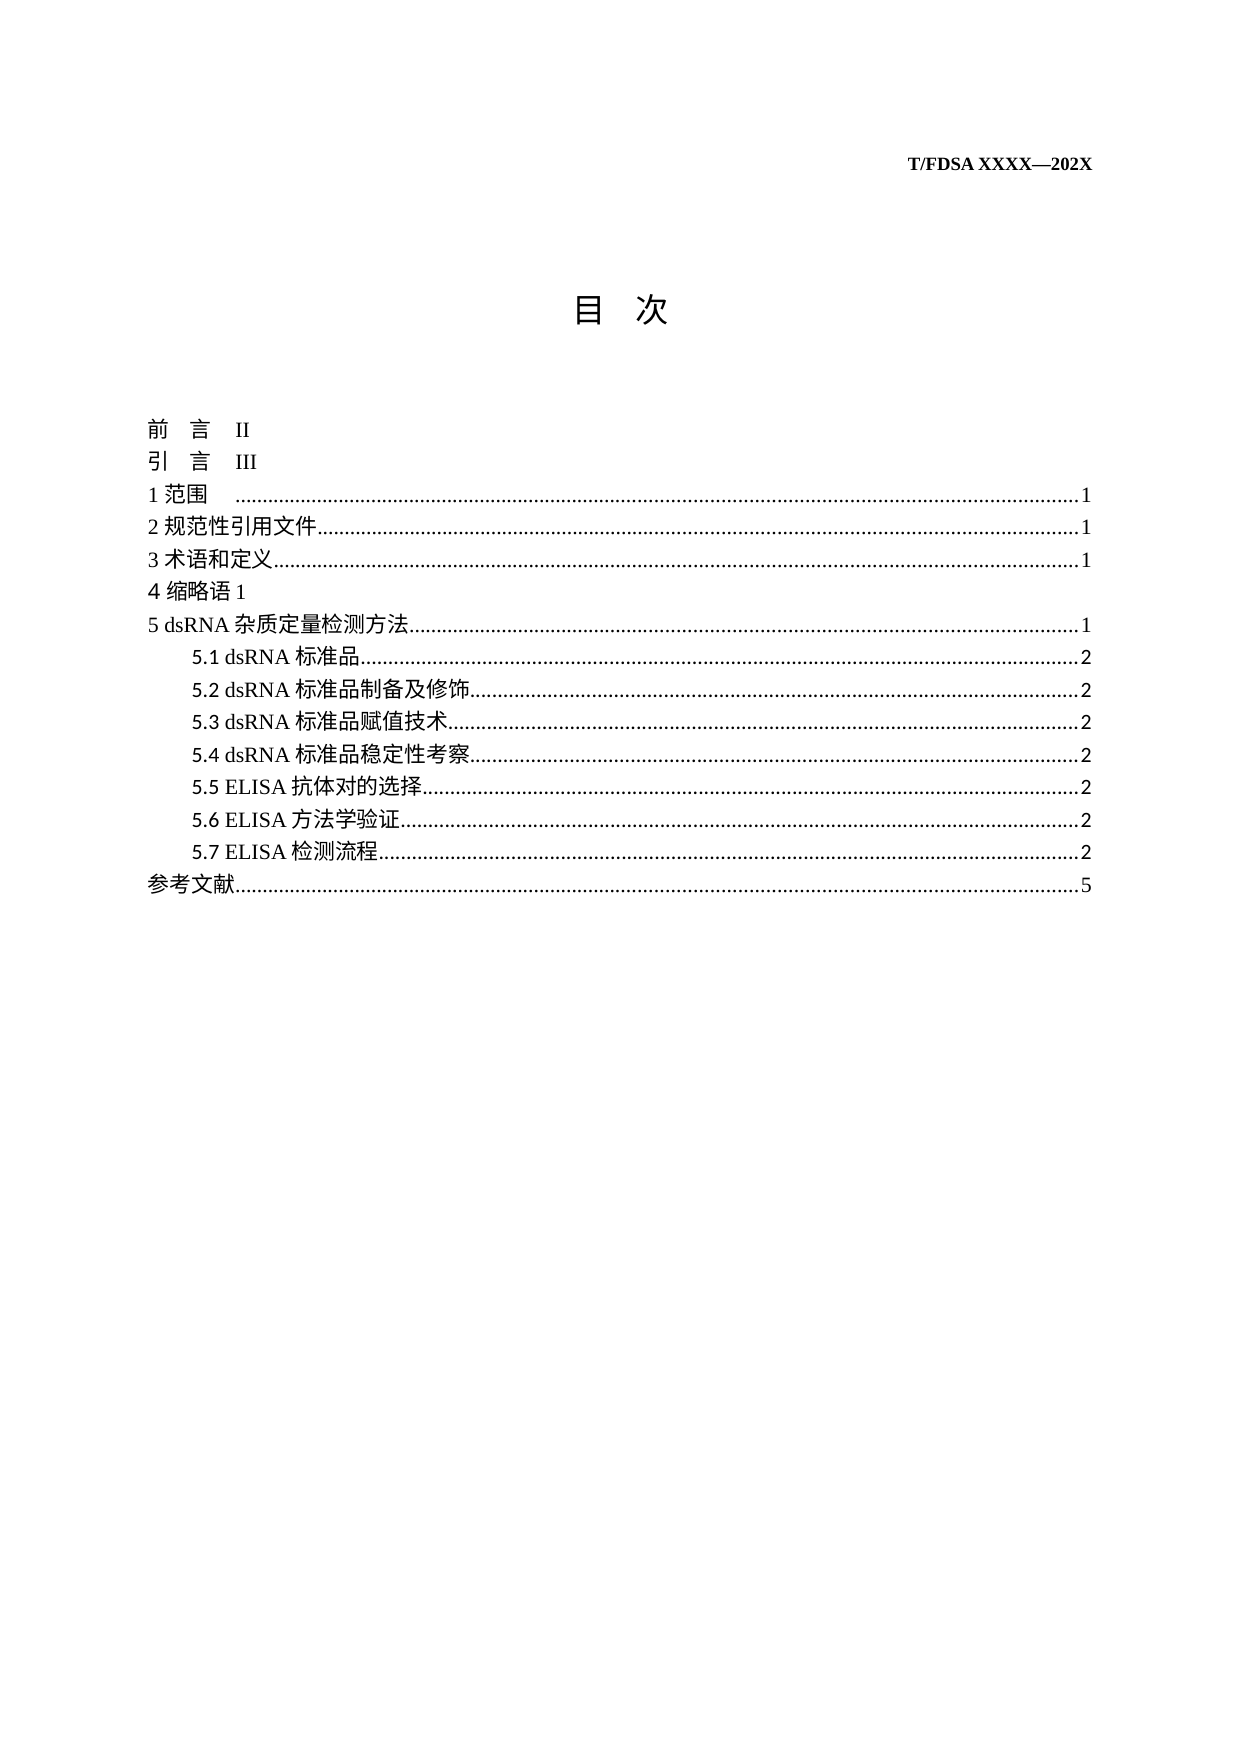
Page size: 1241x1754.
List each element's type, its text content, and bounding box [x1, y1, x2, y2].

text 5.7 ELISA检测流程 2 [191, 834, 1092, 866]
text 3 术语和定义 1 [148, 541, 1092, 574]
text 引 言 III [148, 444, 1092, 476]
text 5.4 dsRNA标准品稳定性考察 2 [191, 736, 1092, 769]
text 参考文献 5 [148, 866, 1092, 899]
text 5.2 dsRNA标准品制备及修饰 2 [191, 671, 1092, 704]
text 5.1 dsRNA标准品 2 [191, 639, 1092, 671]
text 5.5 ELISA抗体对的选择 2 [191, 769, 1092, 801]
text 5.3 dsRNA标准品赋值技术 2 [191, 704, 1092, 736]
text 目 次 [148, 275, 1092, 340]
text 1 范围 1 [148, 476, 1092, 509]
text 2 规范性引用文件 1 [148, 509, 1092, 541]
text 前 言 II [148, 411, 1092, 444]
text 5 dsRNA杂质定量检测方法 1 [148, 606, 1092, 639]
text 5.6 ELISA方法学验证 2 [191, 801, 1092, 834]
text 4 缩略语 1 [148, 574, 1092, 606]
